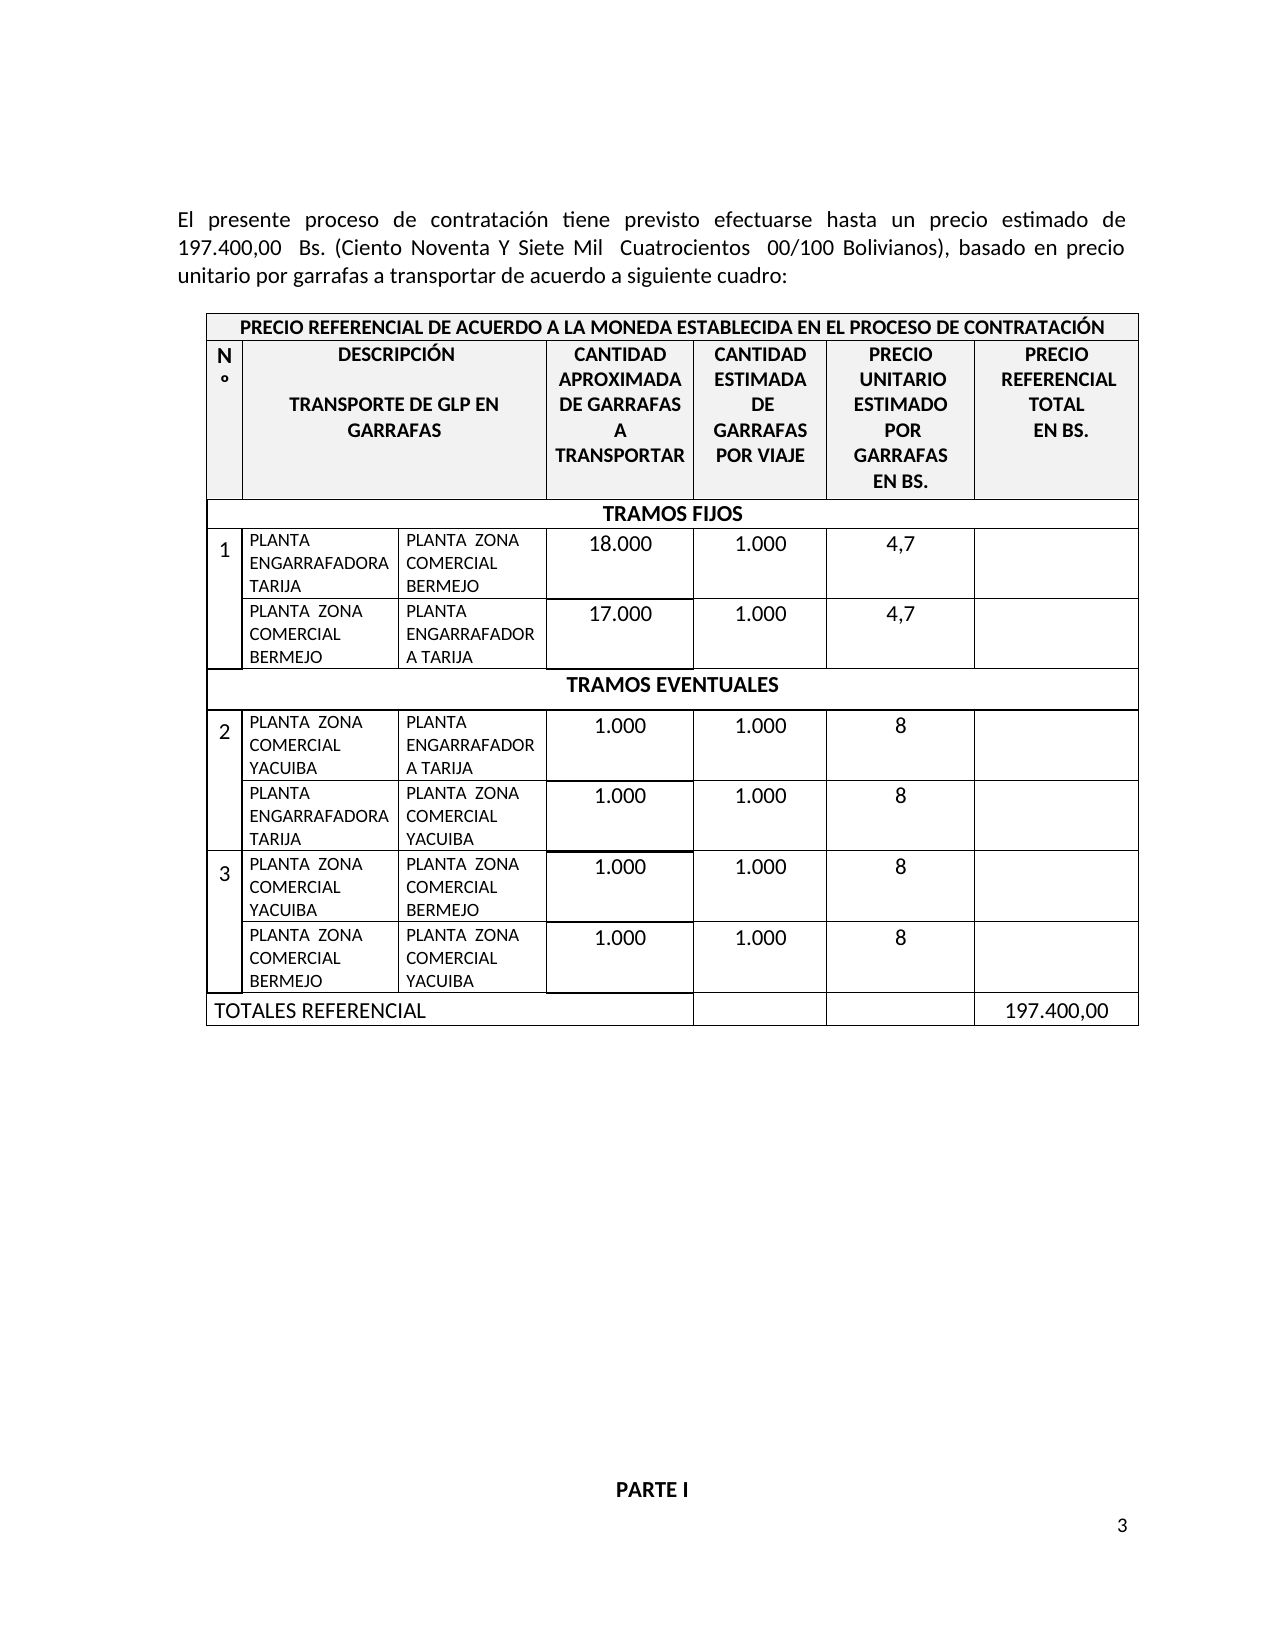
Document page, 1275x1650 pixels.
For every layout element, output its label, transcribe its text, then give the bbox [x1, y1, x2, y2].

table_cell [975, 851, 1138, 921]
table_cell 8 [827, 781, 974, 850]
table_cell DESCRIPCIÓN TRANSPORTE DE GLP EN GARRAFAS [243, 341, 546, 498]
table_cell TRAMOS FIJOS [208, 500, 1138, 528]
table_cell CANTIDAD APROXIMADA DE GARRAFAS A TRANSPORTAR [547, 341, 693, 498]
table_cell 18.000 [547, 529, 693, 597]
table_cell 17.000 [547, 600, 693, 668]
table_cell PLANTA ZONA COMERCIAL BERMEJO [243, 922, 398, 992]
table_cell [975, 529, 1138, 597]
table_cell PLANTA ENGARRAFADORA TARIJA [399, 711, 546, 779]
table_cell 3 [208, 851, 241, 992]
table_cell 2 [208, 711, 241, 850]
table_cell PLANTA ZONA COMERCIAL YACUIBA [399, 922, 546, 992]
table_cell PLANTA ZONA COMERCIAL YACUIBA [399, 781, 546, 850]
table_cell TRAMOS EVENTUALES [208, 669, 1138, 709]
table_cell [694, 993, 826, 1025]
table_cell PRECIO REFERENCIAL TOTAL EN BS. [975, 341, 1138, 498]
table_cell 1.000 [547, 782, 693, 850]
table_cell 8 [827, 711, 974, 779]
table_cell 197.400,00 [975, 993, 1138, 1025]
table_cell 8 [827, 851, 974, 921]
table_cell 1.000 [694, 922, 826, 992]
table_cell 1.000 [694, 851, 826, 921]
table_cell 1.000 [694, 711, 826, 779]
table_cell 1.000 [694, 529, 826, 597]
table_cell PLANTA ENGARRAFADORA TARIJA [399, 599, 546, 668]
table_cell 1.000 [547, 923, 693, 992]
text PARTE I [177, 1475, 1127, 1503]
table_cell CANTIDAD ESTIMADA DE GARRAFAS POR VIAJE [694, 341, 826, 498]
table_cell 8 [827, 922, 974, 992]
table_cell 1 [208, 529, 241, 668]
table_cell 4,7 [827, 529, 974, 597]
table_cell PLANTA ZONA COMERCIAL BERMEJO [399, 529, 546, 597]
table_cell PLANTA ZONA COMERCIAL BERMEJO [243, 599, 398, 668]
table_cell PLANTA ZONA COMERCIAL YACUIBA [243, 851, 398, 921]
table_cell 1.000 [547, 711, 693, 779]
table_cell TOTALES REFERENCIAL [207, 993, 693, 1025]
table_cell 4,7 [827, 599, 974, 668]
table_cell 1.000 [547, 853, 693, 921]
table_cell [975, 711, 1138, 779]
table_cell PRECIO UNITARIO ESTIMADO POR GARRAFAS EN BS. [827, 341, 974, 498]
table_cell [827, 993, 974, 1025]
table_cell PLANTA ENGARRAFADORA TARIJA [243, 529, 398, 597]
table_cell PLANTA ZONA COMERCIAL BERMEJO [399, 851, 546, 921]
table_cell [975, 922, 1138, 992]
table_cell [975, 599, 1138, 668]
table_header PRECIO REFERENCIAL DE ACUERDO A LA MONEDA ESTABLECIDA EN EL PROCESO DE CONTRATACIÓN [207, 314, 1138, 340]
table_cell PLANTA ENGARRAFADORA TARIJA [243, 781, 398, 850]
table_cell 1.000 [694, 599, 826, 668]
table_cell 1.000 [694, 781, 826, 850]
text El presente proceso de contratación tiene previsto efectuarse hasta un precio estimado de 197.400,00 Bs. (Ciento Noventa Y Siete Mil Cuatrocientos 00/100 Bolivianos), basado en precio unitario por garrafas a transportar de acuerdo a siguiente cuadro: [177, 205, 1127, 289]
table_cell PLANTA ZONA COMERCIAL YACUIBA [243, 711, 398, 779]
table_cell [975, 781, 1138, 850]
table_cell Nº [207, 341, 242, 498]
